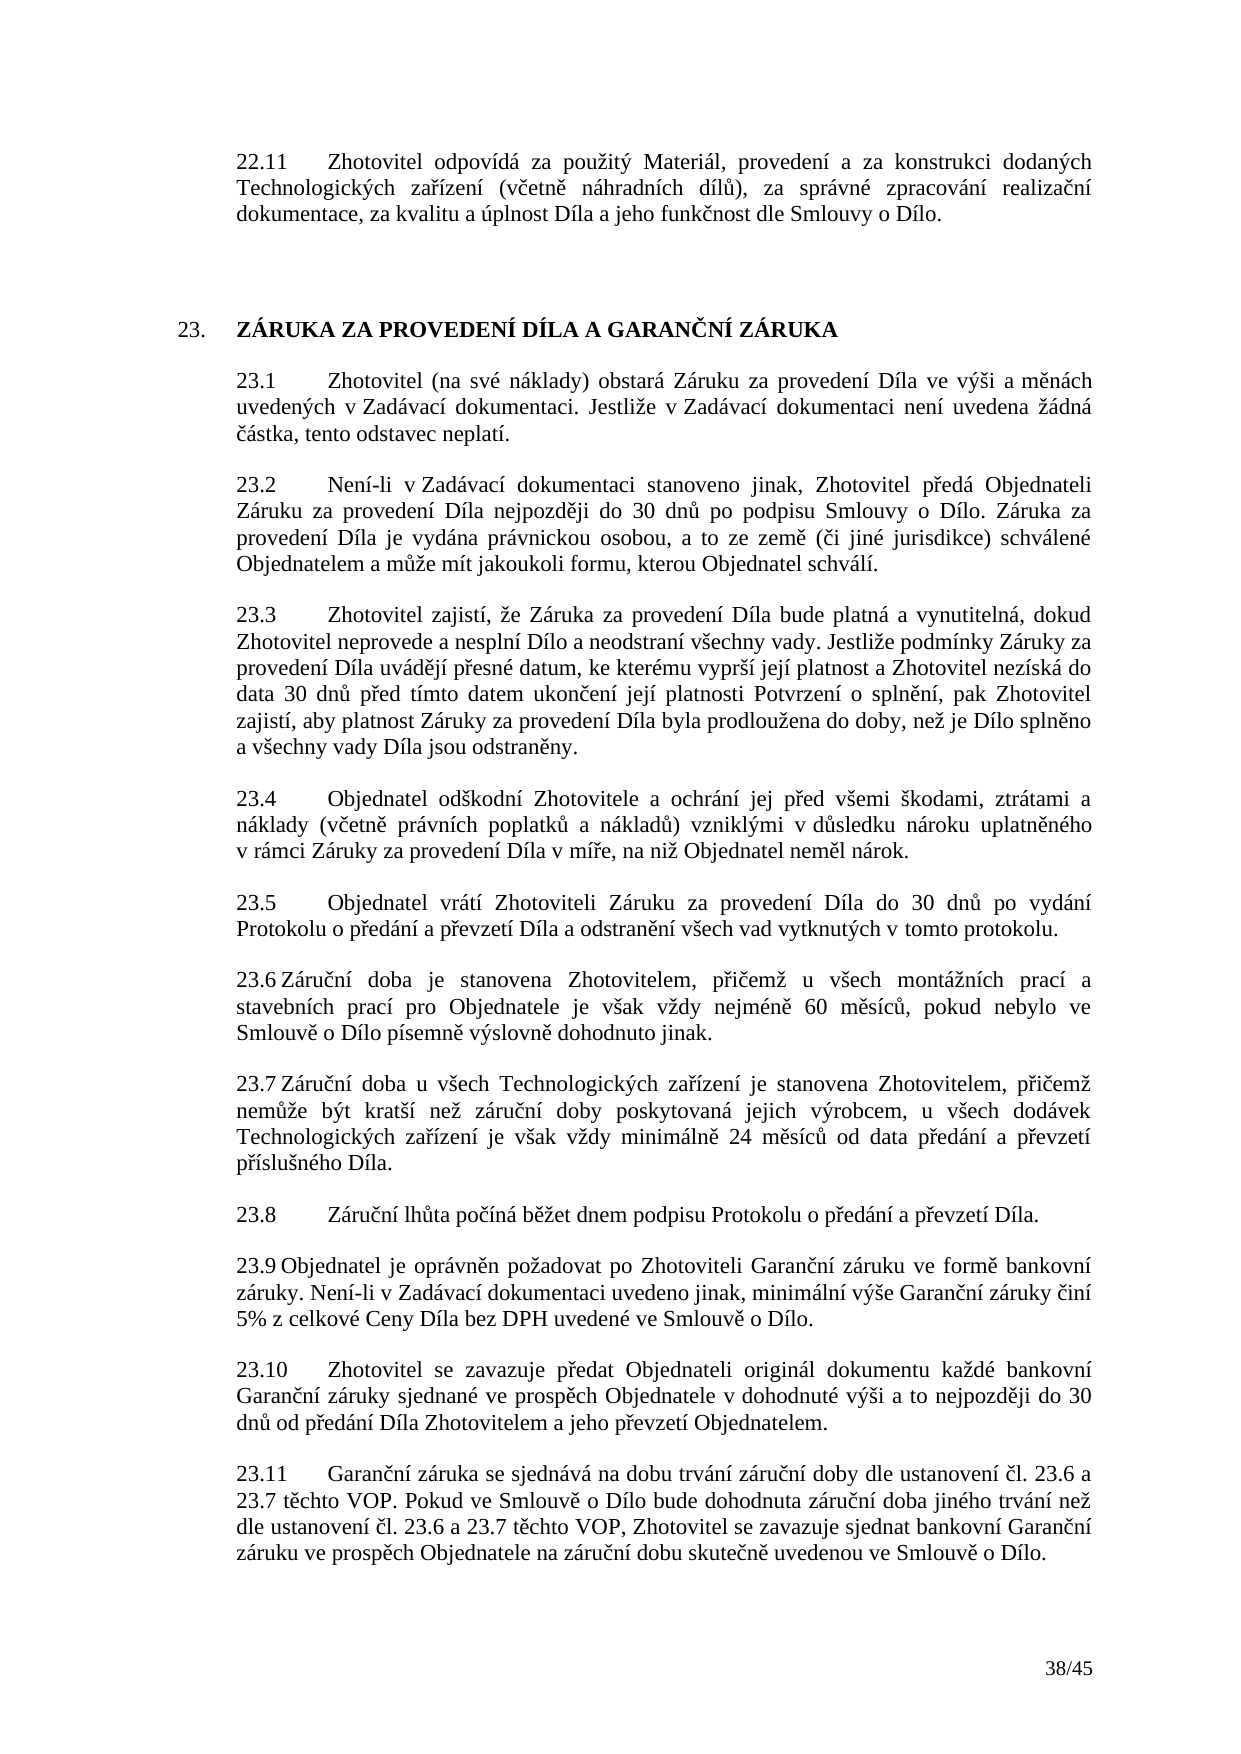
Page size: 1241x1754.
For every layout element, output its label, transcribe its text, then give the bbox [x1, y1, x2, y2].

text Záruční doba u všech Technologických zařízení je stanovena Zhotovitelem, přičemž nemůže být kratší než záruční doby poskytovaná jejich výrobcem, u všech dodávek Technologických zařízení je však vždy minimálně 24 měsíců od data předání a převzetí příslušného Díla. [236, 1070, 1092, 1176]
text Zhotovitel zajistí, že Záruka za provedení Díla bude platná a vynutitelná, dokud Zhotovitel neprovede a nesplní Dílo a neodstraní všechny vady. Jestliže podmínky Záruky za provedení Díla uvádějí přesné datum, ke kterému vyprší její platnost a Zhotovitel nezíská do data 30 dnů před tímto datem ukončení její platnosti Potvrzení o splnění, pak Zhotovitel zajistí, aby platnost Záruky za provedení Díla byla prodloužena do doby, než je Dílo splněno a všechny vady Díla jsou odstraněny. [236, 601, 1092, 759]
text Záruční lhůta počíná běžet dnem podpisu Protokolu o předání a převzetí Díla. [236, 1201, 1092, 1227]
text Objednatel vrátí Zhotoviteli Záruku za provedení Díla do 30 dnů po vydání Protokolu o předání a převzetí Díla a odstranění všech vad vytknutých v tomto protokolu. [236, 889, 1092, 941]
text Zhotovitel se zavazuje předat Objednateli originál dokumentu každé bankovní Garanční záruky sjednané ve prospěch Objednatele v dohodnuté výši a to nejpozději do 30 dnů od předání Díla Zhotovitelem a jeho převzetí Objednatelem. [236, 1356, 1092, 1435]
text Záruční doba je stanovena Zhotovitelem, přičemž u všech montážních prací a stavebních prací pro Objednatele je však vždy nejméně 60 měsíců, pokud nebylo ve Smlouvě o Dílo písemně výslovně dohodnuto jinak. [236, 966, 1092, 1045]
text Objednatel je oprávněn požadovat po Zhotoviteli Garanční záruku ve formě bankovní záruky. Není-li v Zadávací dokumentaci uvedeno jinak, minimální výše Garanční záruky činí 5% z celkové Ceny Díla bez DPH uvedené ve Smlouvě o Dílo. [236, 1252, 1092, 1331]
text Záruka za provedení díla a garanční záruka [177, 316, 1092, 342]
text Garanční záruka se sjednává na dobu trvání záruční doby dle ustanovení čl. 23.6 a 23.7 těchto VOP. Pokud ve Smlouvě o Dílo bude dohodnuta záruční doba jiného trvání než dle ustanovení čl. 23.6 a 23.7 těchto VOP, Zhotovitel se zavazuje sjednat bankovní Garanční záruku ve prospěch Objednatele na záruční dobu skutečně uvedenou ve Smlouvě o Dílo. [236, 1460, 1092, 1566]
text Objednatel odškodní Zhotovitele a ochrání jej před všemi škodami, ztrátami a náklady (včetně právních poplatků a nákladů) vzniklými v důsledku nároku uplatněného v rámci Záruky za provedení Díla v míře, na niž Objednatel neměl nárok. [236, 784, 1092, 864]
text Není-li v Zadávací dokumentaci stanoveno jinak, Zhotovitel předá Objednateli Záruku za provedení Díla nejpozději do 30 dnů po podpisu Smlouvy o Dílo. Záruka za provedení Díla je vydána právnickou osobou, a to ze země (či jiné jurisdikce) schválené Objednatelem a může mít jakoukoli formu, kterou Objednatel schválí. [236, 471, 1092, 576]
text Zhotovitel odpovídá za použitý Materiál, provedení a za konstrukci dodaných Technologických zařízení (včetně náhradních dílů), za správné zpracování realizační dokumentace, za kvalitu a úplnost Díla a jeho funkčnost dle Smlouvy o Dílo. [236, 148, 1092, 227]
text Zhotovitel (na své náklady) obstará Záruku za provedení Díla ve výši a měnách uvedených v Zadávací dokumentaci. Jestliže v Zadávací dokumentaci není uvedena žádná částka, tento odstavec neplatí. [236, 367, 1092, 446]
